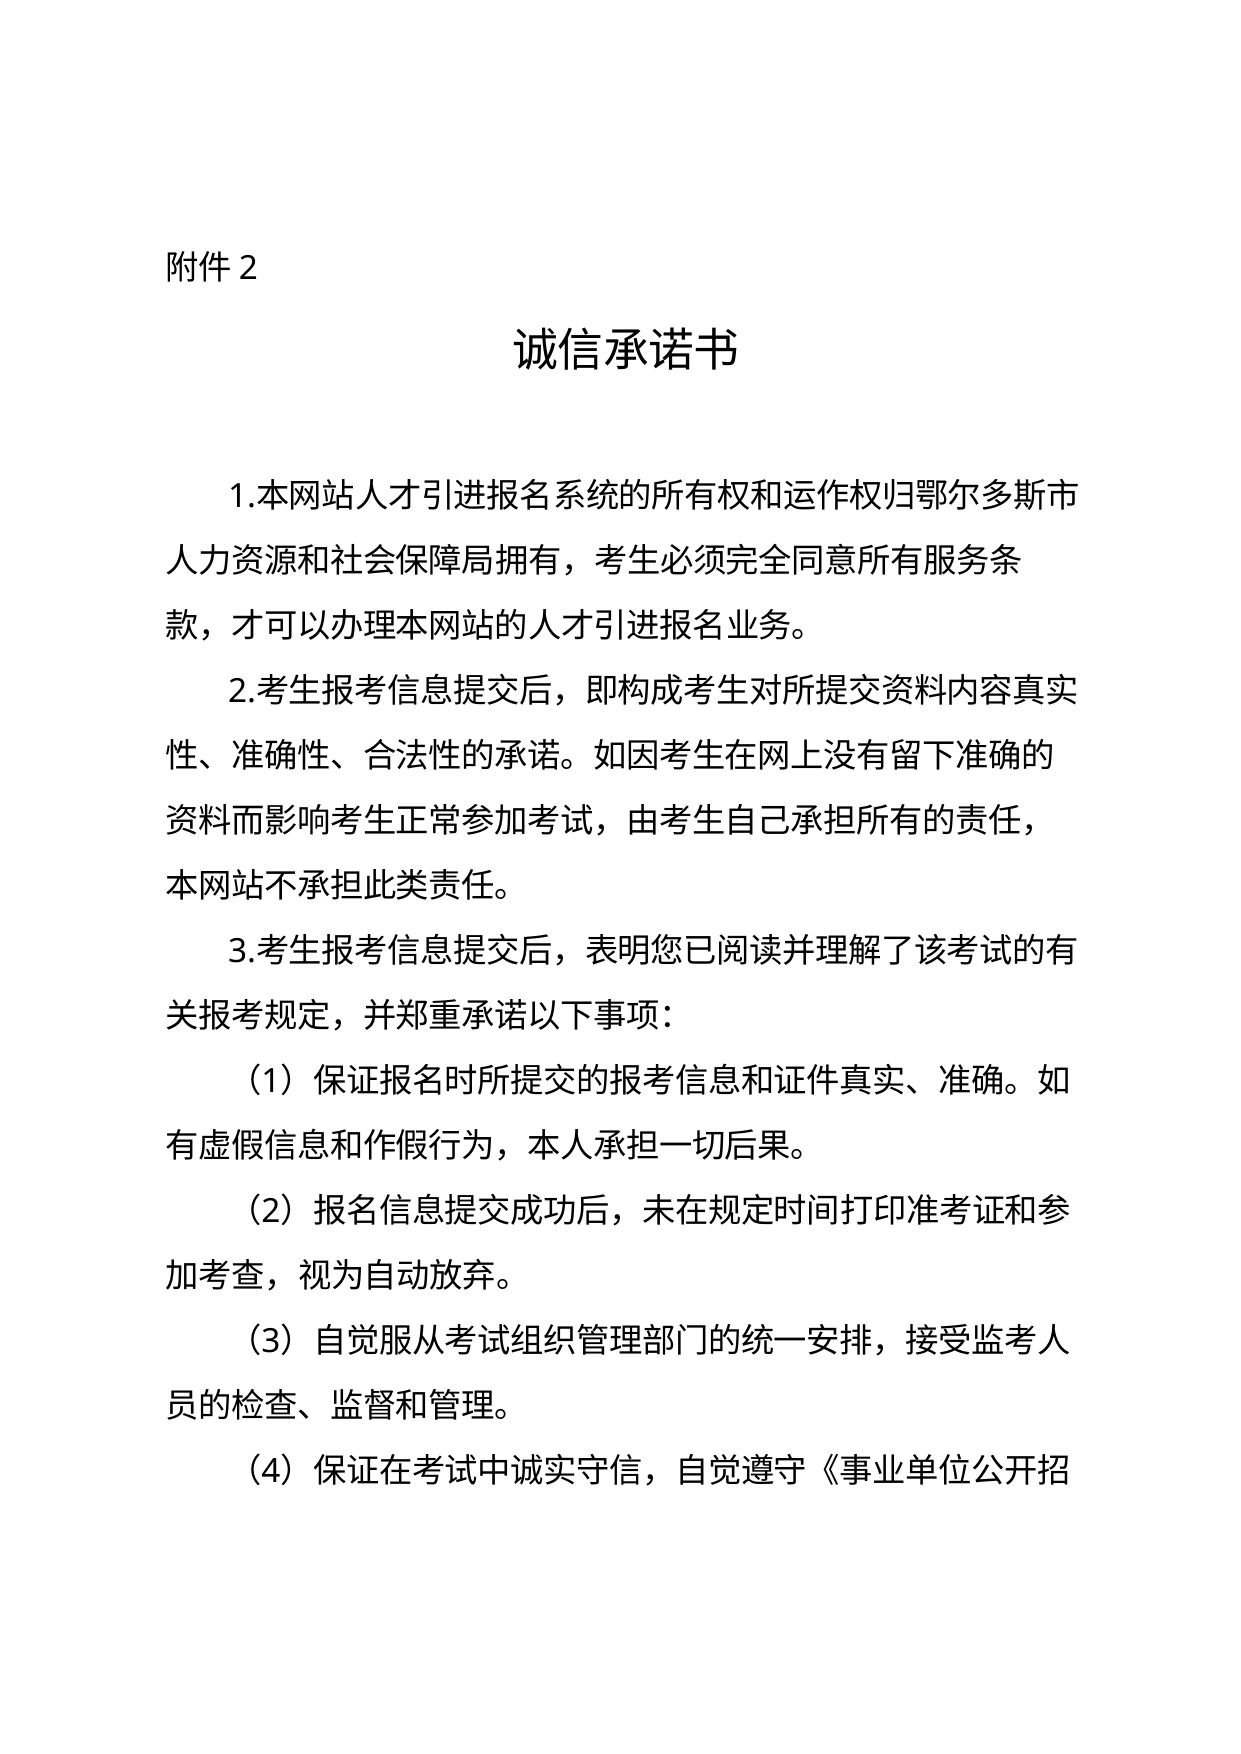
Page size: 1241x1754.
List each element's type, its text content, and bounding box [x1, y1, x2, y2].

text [165, 1435, 1087, 1500]
text 3.考生报考信息提交后，表明您已阅读并理解了该考试的有关报考规定，并郑重承诺以下事项： [165, 915, 1087, 1045]
text （1）保证报名时所提交的报考信息和证件真实、准确。如有虚假信息和作假行为，本人承担一切后果。 [165, 1045, 1087, 1175]
text （3）自觉服从考试组织管理部门的统一安排，接受监考人员的检查、监督和管理。 [165, 1305, 1087, 1435]
text 附件2 [165, 233, 1087, 298]
text 2.考生报考信息提交后，即构成考生对所提交资料内容真实性、准确性、合法性的承诺。如因考生在网上没有留下准确的资料而影响考生正常参加考试，由考生自己承担所有的责任，本网站不承担此类责任。 [165, 655, 1087, 915]
text （2）报名信息提交成功后，未在规定时间打印准考证和参加考查，视为自动放弃。 [165, 1175, 1087, 1305]
text 诚信承诺书 [165, 298, 1087, 395]
text 1.本网站人才引进报名系统的所有权和运作权归鄂尔多斯市人力资源和社会保障局拥有，考生必须完全同意所有服务条款，才可以办理本网站的人才引进报名业务。 [165, 460, 1087, 655]
